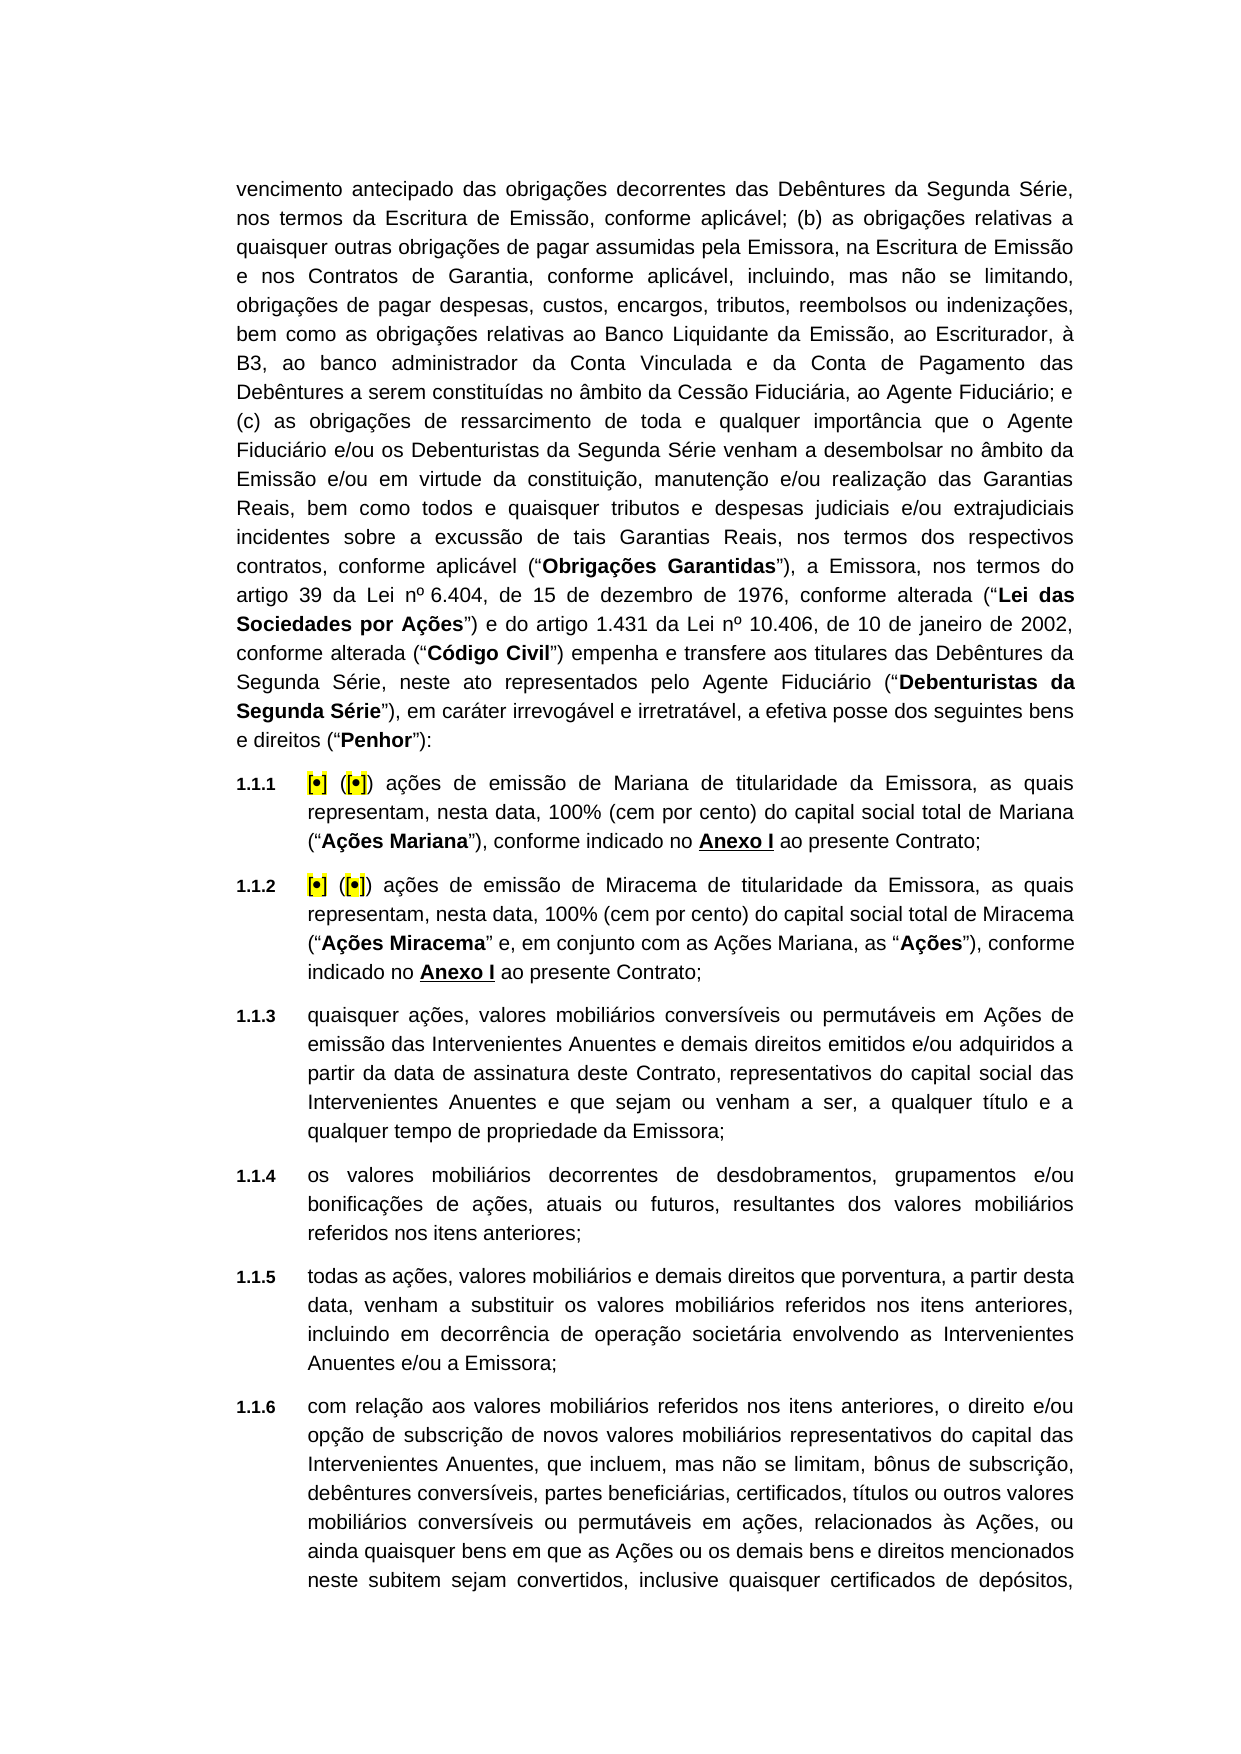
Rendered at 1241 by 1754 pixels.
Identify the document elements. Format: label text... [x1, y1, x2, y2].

text [] ([]) ações de emissão de Mariana de titularidade da Emissora, as quais representam, nesta data, 100% (cem por cento) do capital social total de Mariana (“Ações Mariana”), conforme indicado no Anexo I ao presente Contrato; [236, 771, 1075, 853]
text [236, 1394, 1075, 1592]
text [] ([]) ações de emissão de Miracema de titularidade da Emissora, as quais representam, nesta data, 100% (cem por cento) do capital social total de Miracema (“Ações Miracema” e, em conjunto com as Ações Mariana, as “Ações”), conforme indicado no Anexo I ao presente Contrato; [236, 872, 1075, 983]
text quaisquer ações, valores mobiliários conversíveis ou permutáveis em Ações de emissão das Intervenientes Anuentes e demais direitos emitidos e/ou adquiridos a partir da data de assinatura deste Contrato, representativos do capital social das Intervenientes Anuentes e que sejam ou venham a ser, a qualquer título e a qualquer tempo de propriedade da Emissora; [236, 1003, 1075, 1143]
text os valores mobiliários decorrentes de desdobramentos, grupamentos e/ou bonificações de ações, atuais ou futuros, resultantes dos valores mobiliários referidos nos itens anteriores; [236, 1162, 1075, 1244]
text todas as ações, valores mobiliários e demais direitos que porventura, a partir desta data, venham a substituir os valores mobiliários referidos nos itens anteriores, incluindo em decorrência de operação societária envolvendo as Intervenientes Anuentes e/ou a Emissora; [236, 1264, 1075, 1375]
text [165, 177, 1075, 751]
